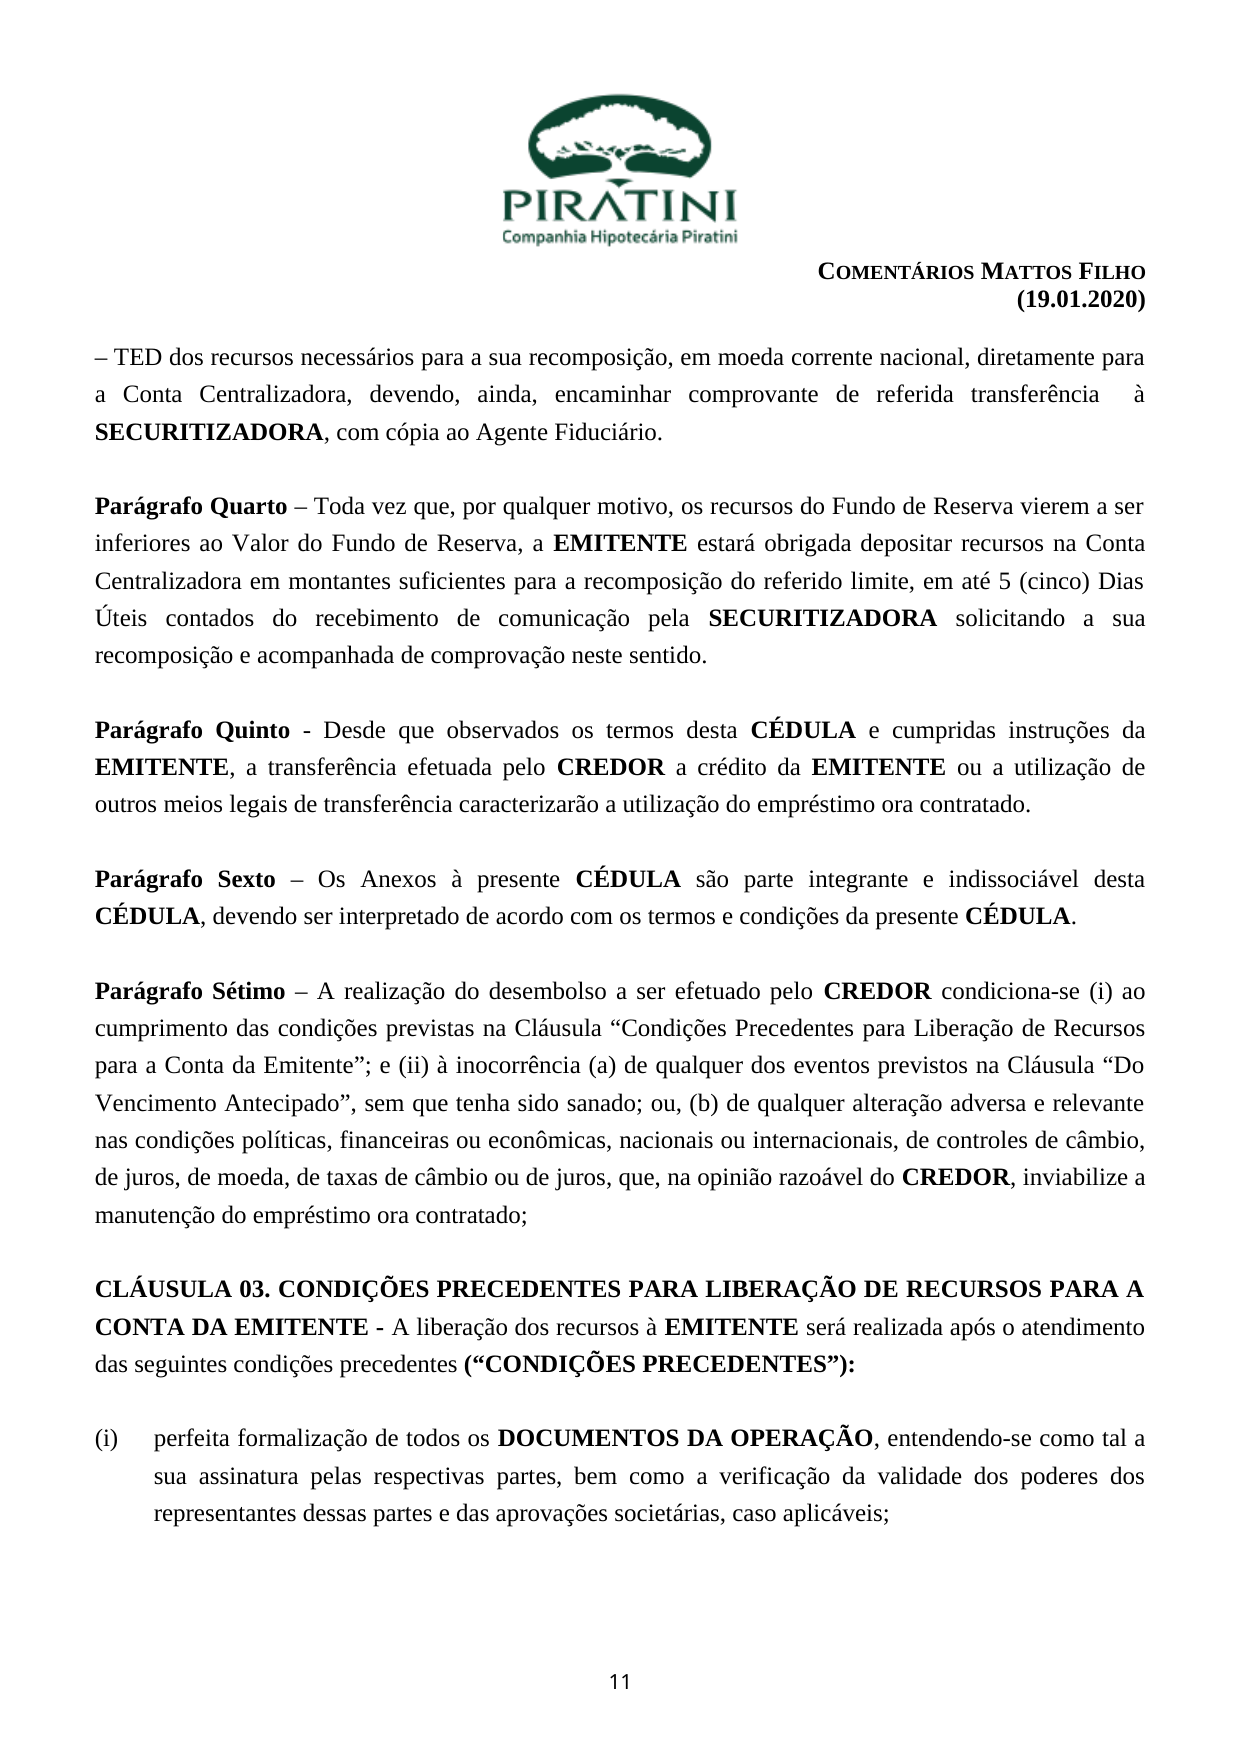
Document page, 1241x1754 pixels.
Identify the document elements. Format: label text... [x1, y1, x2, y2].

text Parágrafo Quarto – Toda vez que, por qualquer motivo, os recursos do Fundo de Reserva vierem a ser inferiores ao Valor do Fundo de Reserva, a EMITENTE estará obrigada depositar recursos na Conta Centralizadora em montantes suficientes para a recomposição do referido limite, em até 5 (cinco) Dias Úteis contados do recebimento de comunicação pela SECURITIZADORA solicitando a sua recomposição e acompanhada de comprovação neste sentido. [94, 491, 1146, 669]
list perfeita formalização de todos os DOCUMENTOS DA OPERAÇÃO, entendendo-se como tal a sua assinatura pelas respectivas partes, bem como a verificação da validade dos poderes dos representantes dessas partes e das aprovações societárias, caso aplicáveis; [94, 1423, 1146, 1527]
text Parágrafo Sexto – Os Anexos à presente CÉDULA são parte integrante e indissociável desta CÉDULA, devendo ser interpretado de acordo com os termos e condições da presente CÉDULA. [94, 864, 1146, 930]
text CLÁUSULA 03. CONDIÇÕES PRECEDENTES PARA LIBERAÇÃO DE RECURSOS PARA A CONTA DA EMITENTE - A liberação dos recursos à EMITENTE será realizada após o atendimento das seguintes condições precedentes (“CONDIÇÕES PRECEDENTES”): [94, 1274, 1146, 1378]
text Parágrafo Quinto - Desde que observados os termos desta CÉDULA e cumpridas instruções da Emitente, a transferência efetuada pelo credor a crédito da Emitente ou a utilização de outros meios legais de transferência caracterizarão a utilização do empréstimo ora contratado. [94, 715, 1146, 818]
picture [502, 88, 738, 256]
text Parágrafo Sétimo – A realização do desembolso a ser efetuado pelo credor condiciona-se (i) ao cumprimento das condições previstas na Cláusula “Condições Precedentes para Liberação de Recursos para a Conta da Emitente”; e (ii) à inocorrência (a) de qualquer dos eventos previstos na Cláusula “Do Vencimento Antecipado”, sem que tenha sido sanado; ou, (b) de qualquer alteração adversa e relevante nas condições políticas, financeiras ou econômicas, nacionais ou internacionais, de controles de câmbio, de juros, de moeda, de taxas de câmbio ou de juros, que, na opinião razoável do CREDOR, inviabilize a manutenção do empréstimo ora contratado; [94, 976, 1146, 1228]
